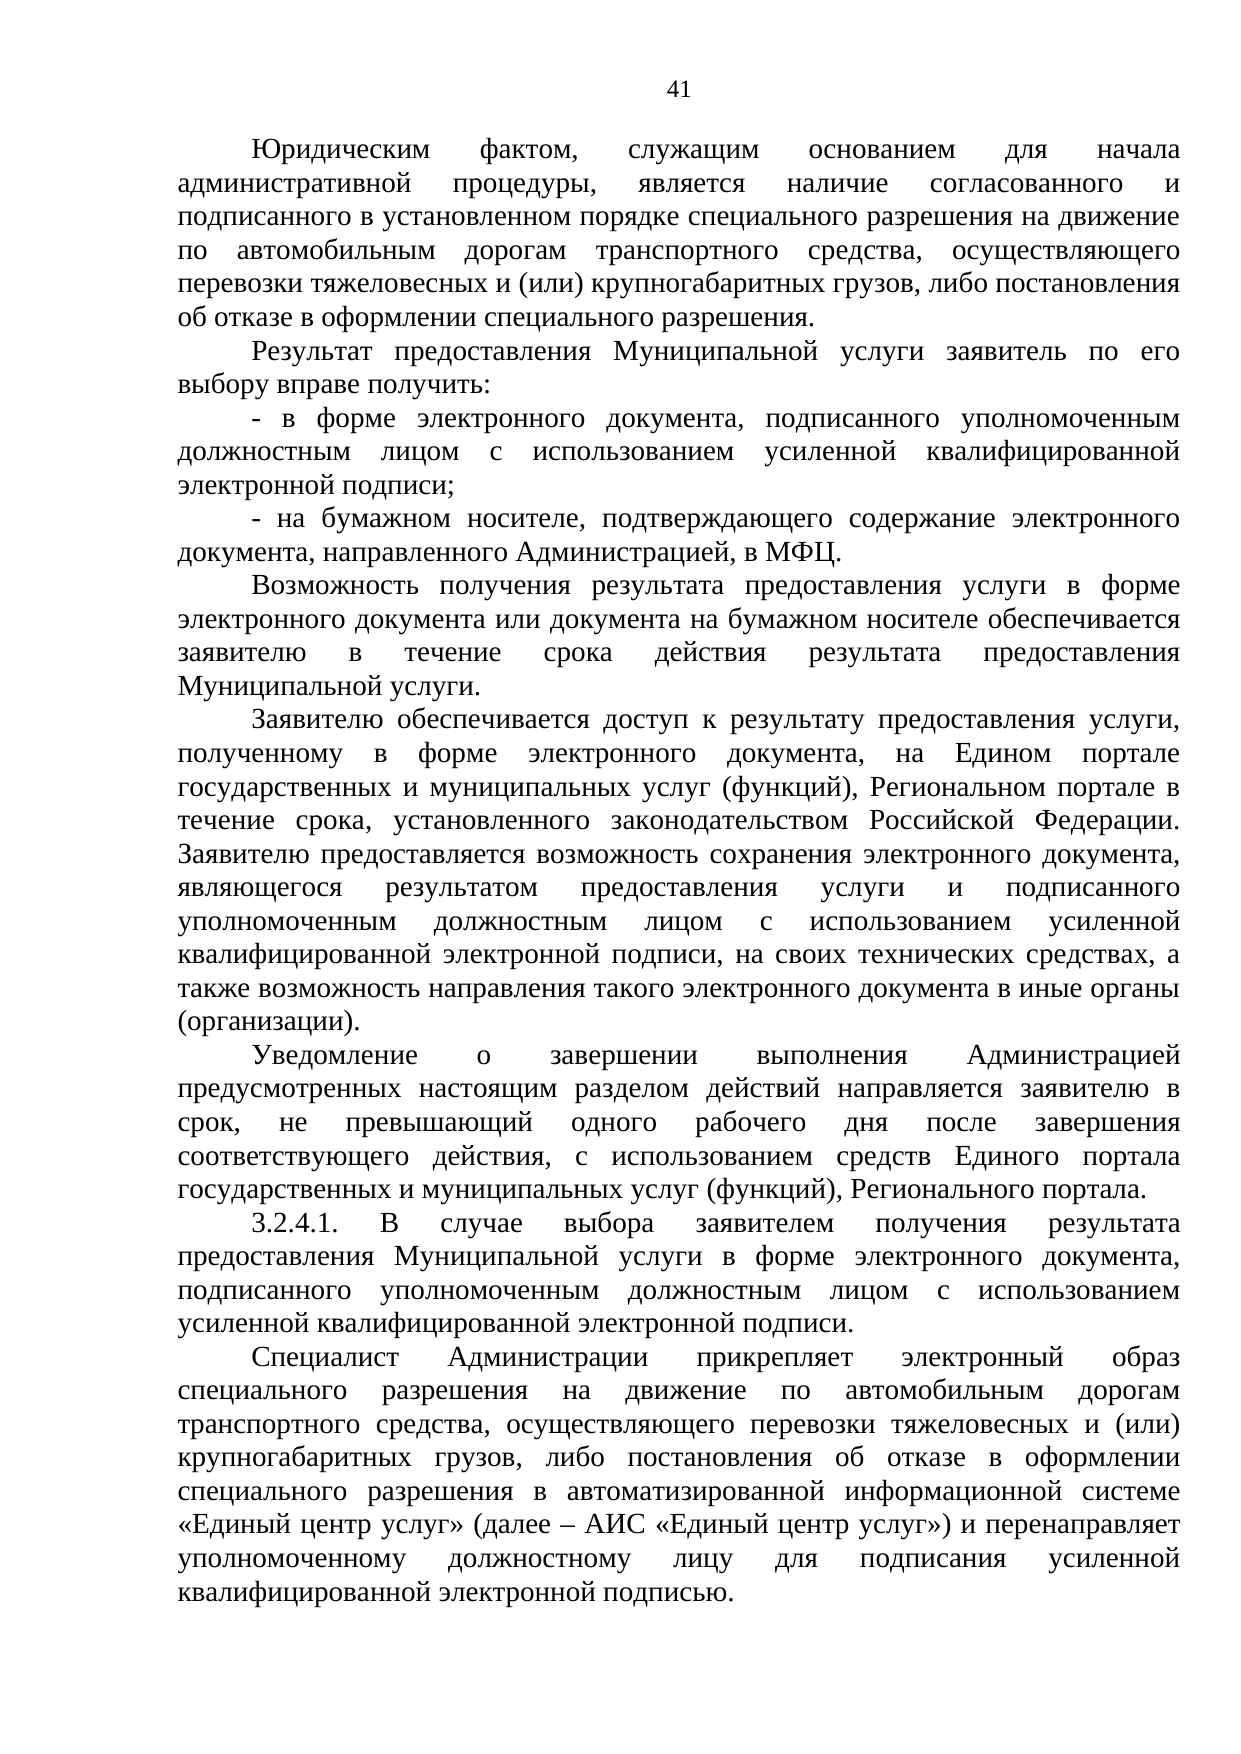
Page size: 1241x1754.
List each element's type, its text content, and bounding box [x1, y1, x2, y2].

text Юридическим фактом, служащим основанием для начала административной процедуры, является наличие согласованного и подписанного в установленном порядке специального разрешения на движение по автомобильным дорогам транспортного средства, осуществляющего перевозки тяжеловесных и (или) крупногабаритных грузов, либо постановления об отказе в оформлении специального разрешения. [177, 131, 1181, 333]
text - в форме электронного документа, подписанного уполномоченным должностным лицом с использованием усиленной квалифицированной электронной подписи; [177, 400, 1181, 500]
text - на бумажном носителе, подтверждающего содержание электронного документа, направленного Администрацией, в МФЦ. [177, 500, 1181, 567]
text Специалист Администрации прикрепляет электронный образ специального разрешения на движение по автомобильным дорогам транспортного средства, осуществляющего перевозки тяжеловесных и (или) крупногабаритных грузов, либо постановления об отказе в оформлении специального разрешения в автоматизированной информационной системе «Единый центр услуг» (далее – АИС «Единый центр услуг») и перенаправляет уполномоченному должностному лицу для подписания усиленной квалифицированной электронной подписью. [177, 1339, 1181, 1607]
text Результат предоставления Муниципальной услуги заявитель по его выбору вправе получить: [177, 333, 1181, 400]
text Заявителю обеспечивается доступ к результату предоставления услуги, полученному в форме электронного документа, на Едином портале государственных и муниципальных услуг (функций), Региональном портале в течение срока, установленного законодательством Российской Федерации. Заявителю предоставляется возможность сохранения электронного документа, являющегося результатом предоставления услуги и подписанного уполномоченным должностным лицом с использованием усиленной квалифицированной электронной подписи, на своих технических средствах, а также возможность направления такого электронного документа в иные органы (организации). [177, 702, 1181, 1037]
text Возможность получения результата предоставления услуги в форме электронного документа или документа на бумажном носителе обеспечивается заявителю в течение срока действия результата предоставления Муниципальной услуги. [177, 567, 1181, 702]
text 3.2.4.1. В случае выбора заявителем получения результата предоставления Муниципальной услуги в форме электронного документа, подписанного уполномоченным должностным лицом с использованием усиленной квалифицированной электронной подписи. [177, 1205, 1181, 1339]
text Уведомление о завершении выполнения Администрацией предусмотренных настоящим разделом действий направляется заявителю в срок, не превышающий одного рабочего дня после завершения соответствующего действия, с использованием средств Единого портала государственных и муниципальных услуг (функций), Регионального портала. [177, 1037, 1181, 1205]
